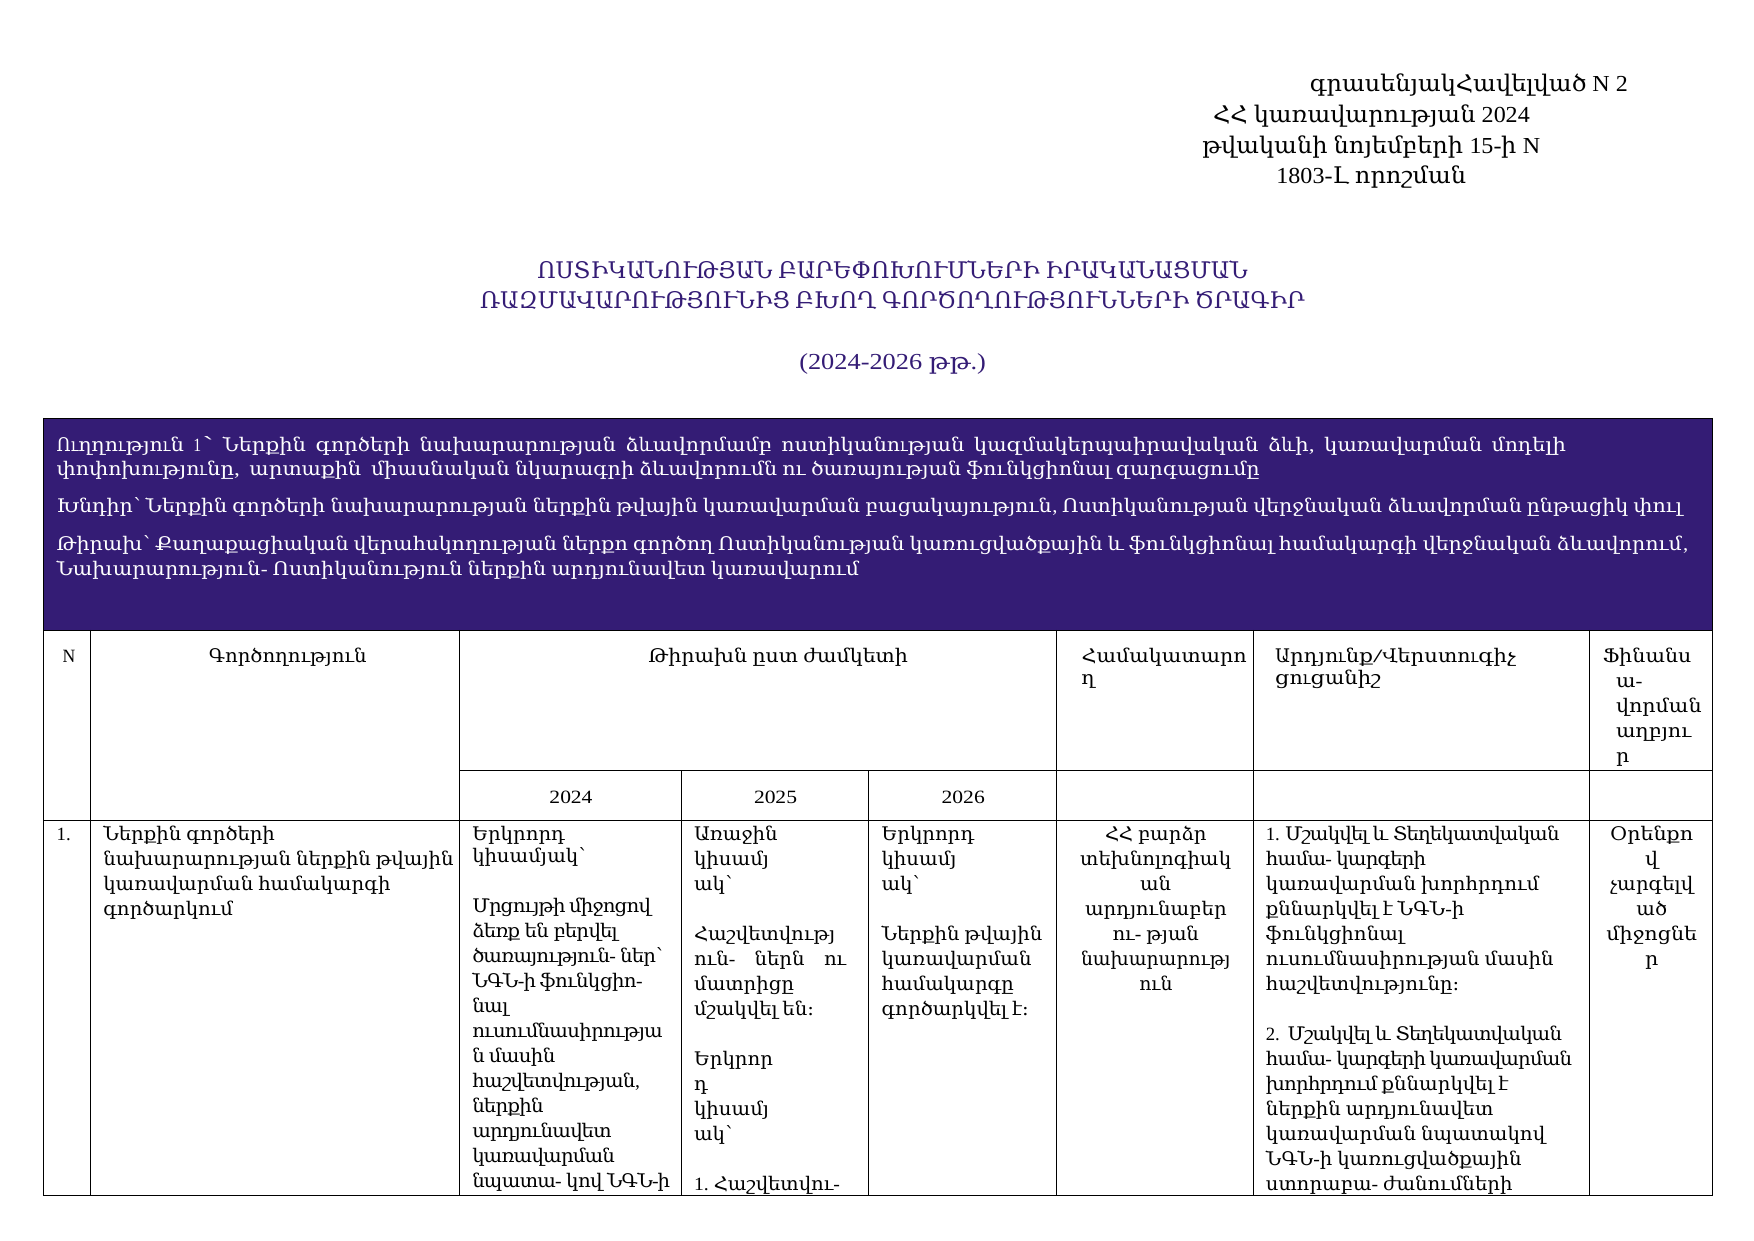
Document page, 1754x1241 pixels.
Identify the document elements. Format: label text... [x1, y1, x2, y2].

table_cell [1057, 821, 1253, 1195]
table_cell Թիրախն ըստ ժամկետի [460, 631, 1056, 770]
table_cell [1254, 821, 1589, 1195]
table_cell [1590, 821, 1712, 1195]
table_cell [1590, 771, 1712, 820]
table_header Ուղղություն 1՝ Ներքին գործերի նախարարության ձևավորմամբ ոստիկանության կազմակերպաիրավական ձևի, կառավարման մոդելի փոփոխությունը, արտաքին միասնական նկարագրի ձևավորումն ու ծառայության ֆունկցիոնալ զարգացումը Խնդիր՝ Ներքին գործերի նախարարության ներքին թվային կառավարման բացակայություն, Ոստիկանության վերջնական ձևավորման ընթացիկ փուլ Թիրախ՝ Քաղաքացիական վերահսկողության ներքո գործող Ոստիկանության կառուցվածքային և ֆունկցիոնալ համակարգի վերջնական ձևավորում, Նախարարություն- Ոստիկանություն ներքին արդյունավետ կառավարում [44, 419, 1712, 630]
text (2024-2026 թթ.) [225, 348, 1560, 375]
text ՀՀ կառավարության 2024 թվականի նոյեմբերի 15-ի N 1803-Լ որոշման [1182, 101, 1560, 188]
table_cell 2025 [682, 771, 868, 820]
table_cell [682, 821, 868, 1195]
text ՈՍՏԻԿԱՆՈՒԹՅԱՆ ԲԱՐԵՓՈԽՈՒՄՆԵՐԻ ԻՐԱԿԱՆԱՑՄԱՆ ՌԱԶՄԱՎԱՐՈՒԹՅՈՒՆԻՑ ԲԽՈՂ ԳՈՐԾՈՂՈՒԹՅՈՒՆՆԵՐԻ ԾՐԱԳԻՐ [389, 257, 1396, 314]
table_cell Արդյունք/Վերստուգիչ ցուցանիշ [1254, 631, 1589, 770]
text գրասենյակՀավելված N 2 [1309, 70, 1731, 97]
table_cell N [44, 631, 90, 820]
table_cell 2026 [869, 771, 1056, 820]
table_cell 2024 [460, 771, 681, 820]
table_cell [869, 821, 1056, 1195]
table_cell [1057, 771, 1253, 820]
table_cell Ֆինանսա- վորման աղբյուր [1590, 631, 1712, 770]
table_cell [460, 821, 681, 1195]
table_cell Համակատարող [1057, 631, 1253, 770]
table_cell Գործողություն [91, 631, 459, 820]
table_cell 1. [44, 821, 90, 1195]
table_cell [1254, 771, 1589, 820]
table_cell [91, 821, 459, 1195]
